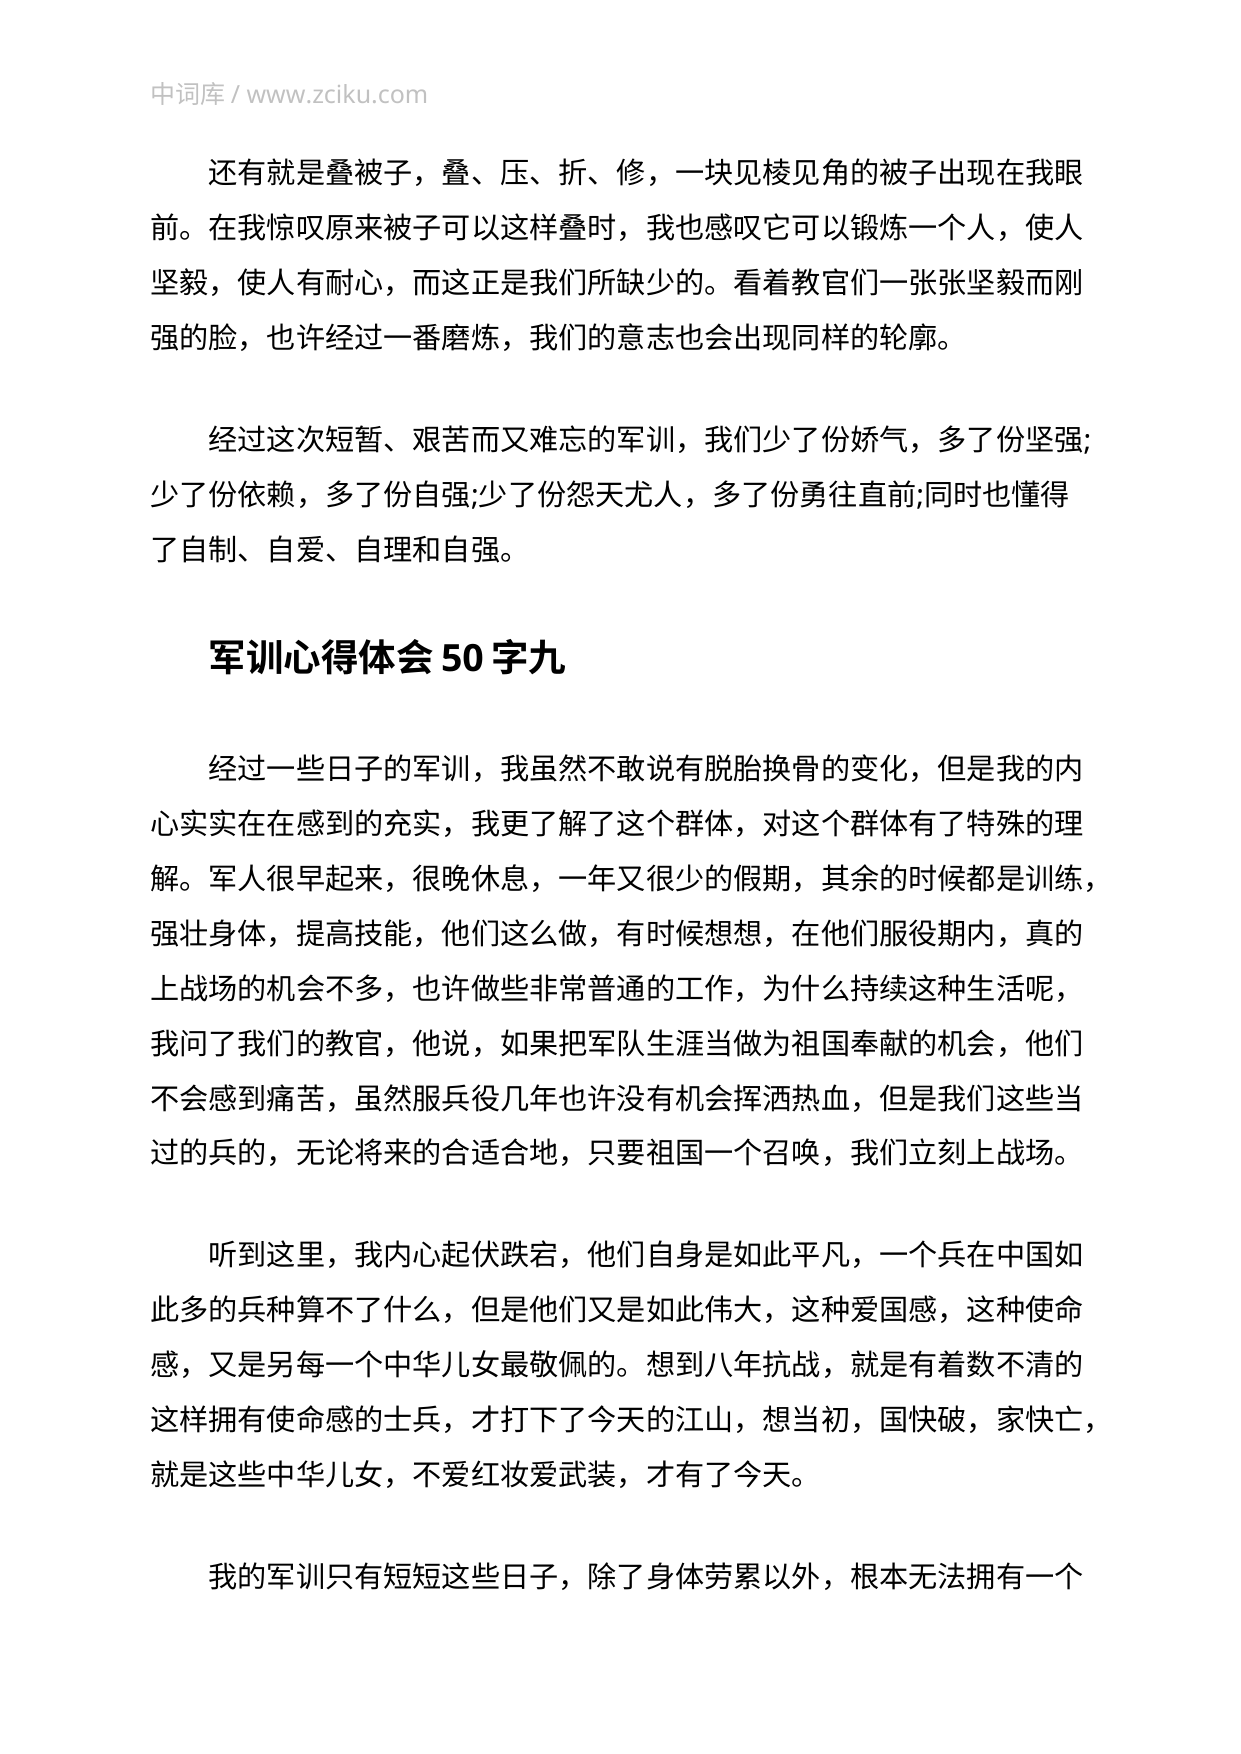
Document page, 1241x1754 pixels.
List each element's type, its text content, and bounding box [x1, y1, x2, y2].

text 军训心得体会50字九 [150, 628, 1090, 683]
text 经过一些日子的军训，我虽然不敢说有脱胎换骨的变化，但是我的内心实实在在感到的充实，我更了解了这个群体，对这个群体有了特殊的理解。军人很早起来，很晚休息，一年又很少的假期，其余的时候都是训练，强壮身体，提高技能，他们这么做，有时候想想，在他们服役期内，真的上战场的机会不多，也许做些非常普通的工作，为什么持续这种生活呢，我问了我们的教官，他说，如果把军队生涯当做为祖国奉献的机会，他们不会感到痛苦，虽然服兵役几年也许没有机会挥洒热血，但是我们这些当过的兵的，无论将来的合适合地，只要祖国一个召唤，我们立刻上战场。 [150, 746, 1090, 1172]
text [150, 1553, 1090, 1596]
text 听到这里，我内心起伏跌宕，他们自身是如此平凡，一个兵在中国如此多的兵种算不了什么，但是他们又是如此伟大，这种爱国感，这种使命感，又是另每一个中华儿女最敬佩的。想到八年抗战，就是有着数不清的这样拥有使命感的士兵，才打下了今天的江山，想当初，国快破，家快亡，就是这些中华儿女，不爱红妆爱武装，才有了今天。 [150, 1232, 1090, 1494]
text 经过这次短暂、艰苦而又难忘的军训，我们少了份娇气，多了份坚强;少了份依赖，多了份自强;少了份怨天尤人，多了份勇往直前;同时也懂得了自制、自爱、自理和自强。 [150, 416, 1090, 569]
text 还有就是叠被子，叠、压、折、修，一块见棱见角的被子出现在我眼前。在我惊叹原来被子可以这样叠时，我也感叹它可以锻炼一个人，使人坚毅，使人有耐心，而这正是我们所缺少的。看着教官们一张张坚毅而刚强的脸，也许经过一番磨炼，我们的意志也会出现同样的轮廓。 [150, 150, 1090, 357]
